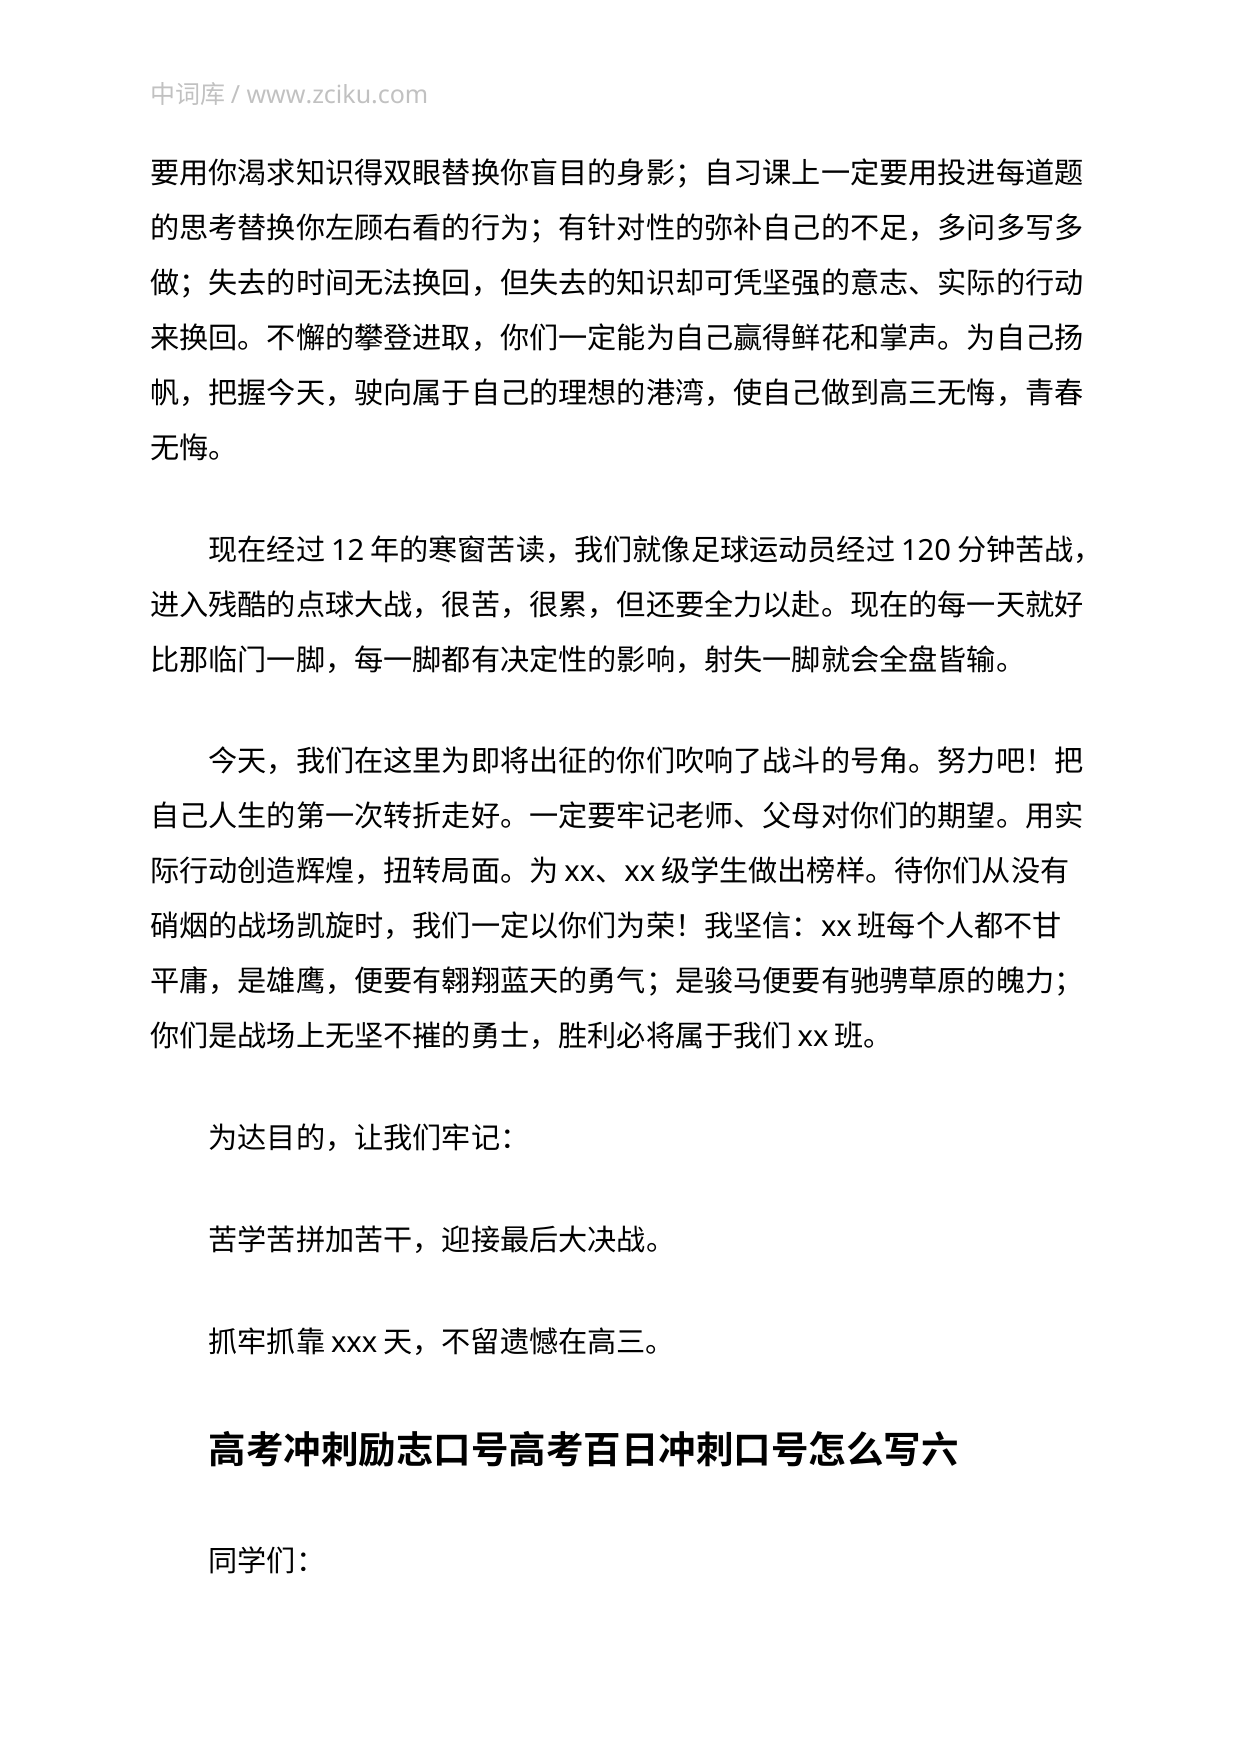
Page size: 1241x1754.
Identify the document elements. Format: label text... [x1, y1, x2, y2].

text 今天，我们在这里为即将出征的你们吹响了战斗的号角。努力吧！把自己人生的第一次转折走好。一定要牢记老师、父母对你们的期望。用实际行动创造辉煌，扭转局面。为xx、xx级学生做出榜样。待你们从没有硝烟的战场凯旋时，我们一定以你们为荣！我坚信：xx班每个人都不甘平庸，是雄鹰，便要有翱翔蓝天的勇气；是骏马便要有驰骋草原的魄力；你们是战场上无坚不摧的勇士，胜利必将属于我们xx班。 [150, 738, 1090, 1055]
text 高考冲刺励志口号高考百日冲刺口号怎么写六 [150, 1420, 1090, 1474]
text 抓牢抓靠xxx天，不留遗憾在高三。 [150, 1318, 1090, 1361]
text 为达目的，让我们牢记： [150, 1114, 1090, 1157]
text 同学们： [150, 1537, 1090, 1580]
text 苦学苦拼加苦干，迎接最后大决战。 [150, 1216, 1090, 1259]
text 现在经过12年的寒窗苦读，我们就像足球运动员经过120分钟苦战，进入残酷的点球大战，很苦，很累，但还要全力以赴。现在的每一天就好比那临门一脚，每一脚都有决定性的影响，射失一脚就会全盘皆输。 [150, 526, 1090, 678]
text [150, 150, 1090, 467]
